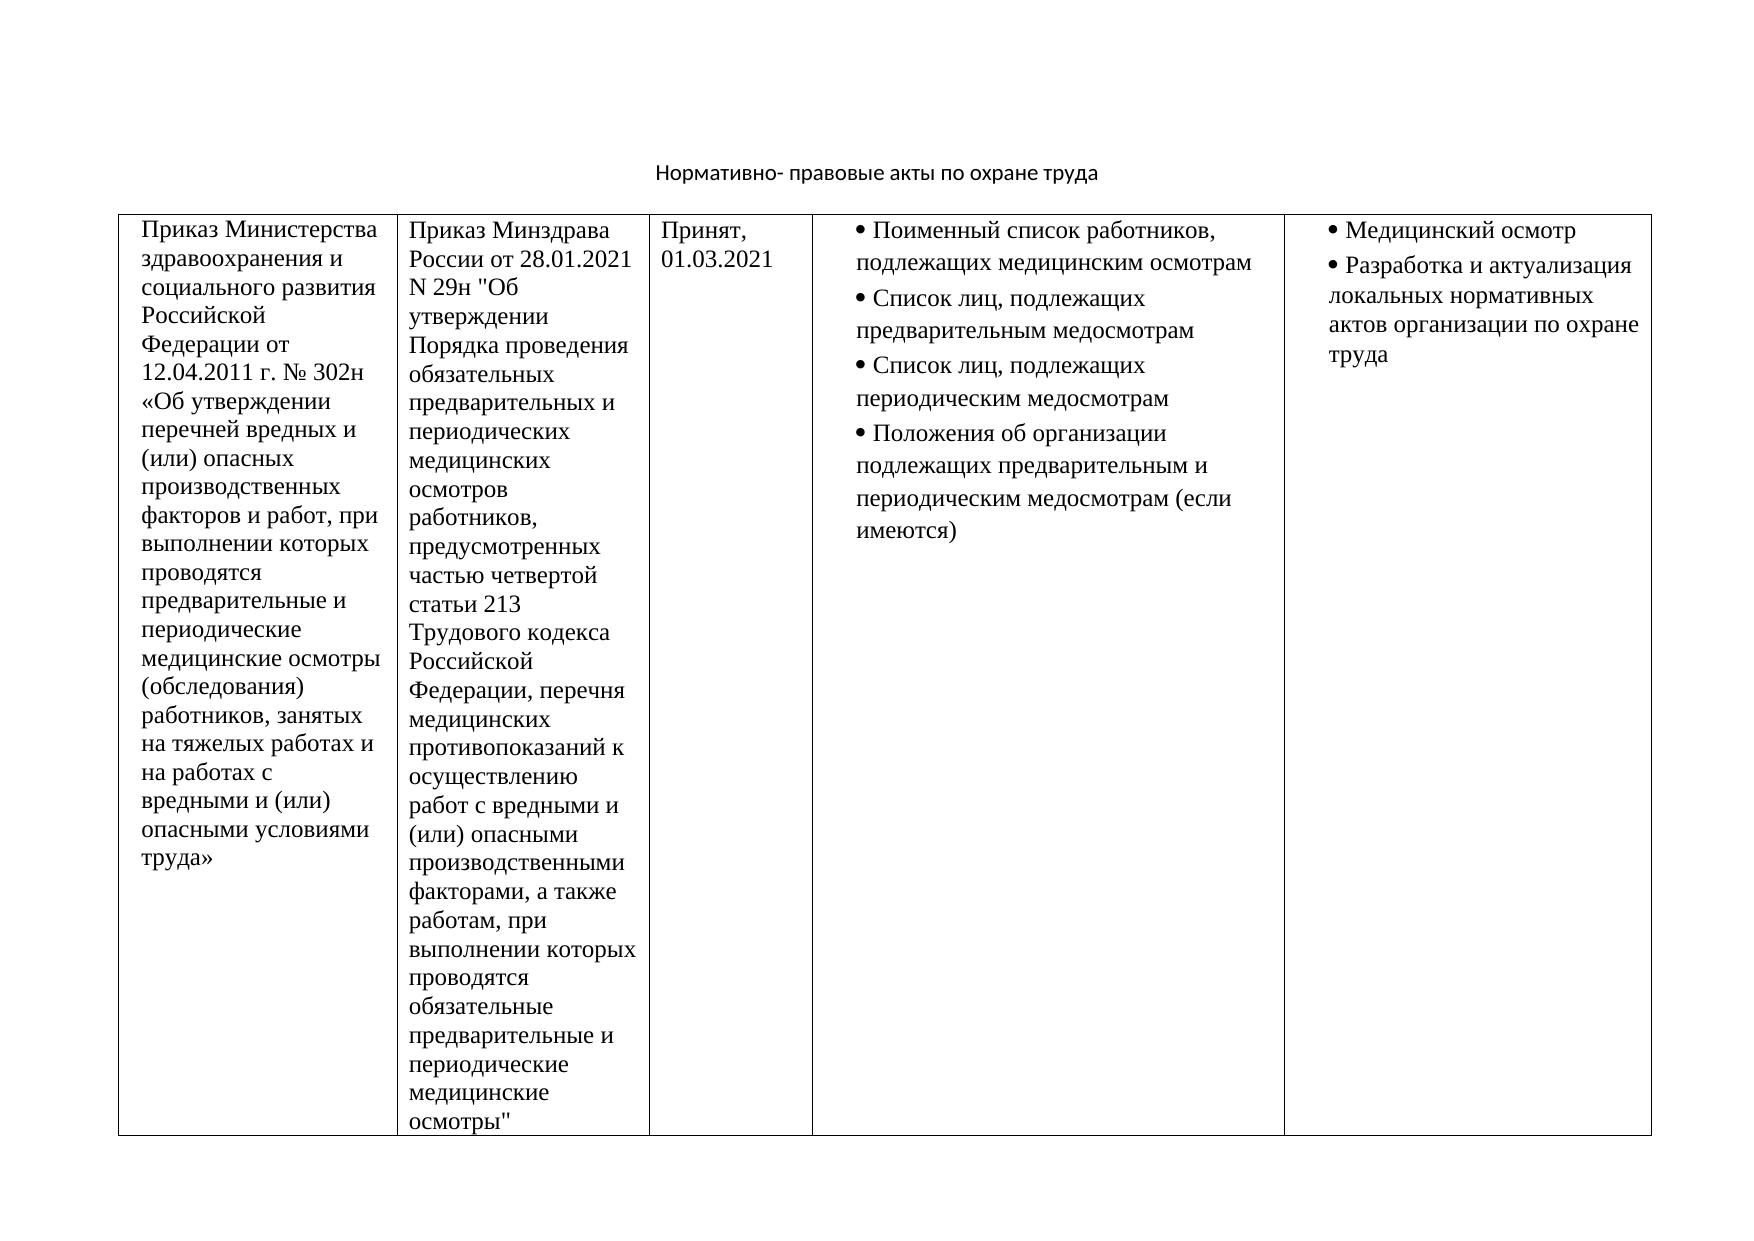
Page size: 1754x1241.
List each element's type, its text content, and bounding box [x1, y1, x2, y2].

table_cell Принят, 01.03.2021 [650, 215, 812, 1135]
table_cell Приказ Минздрава России от 28.01.2021 N 29н "Об утверждении Порядка проведения обязательных предварительных и периодических медицинских осмотров работников, предусмотренных частью четвертой статьи 213 Трудового кодекса Российской Федерации, перечня медицинских противопоказаний к осуществлению работ с вредными и (или) опасными производственными факторами, а также работам, при выполнении которых проводятся обязательные предварительные и периодические медицинские осмотры" [398, 215, 649, 1135]
table_cell Приказ Министерства здравоохранения и социального развития Российской Федерации от 12.04.2011 г. № 302н «Об утверждении перечней вредных и (или) опасных производственных факторов и работ, при выполнении которых проводятся предварительные и периодические медицинские осмотры (обследования) работников, занятых на тяжелых работах и на работах с вредными и (или) опасными условиями труда» [119, 215, 397, 1135]
table_cell Поименный список работников, подлежащих медицинским осмотрам Список лиц, подлежащих предварительным медосмотрам Список лиц, подлежащих периодическим медосмотрам Положения об организации подлежащих предварительным и периодическим медосмотрам (если имеются) [813, 215, 1284, 1135]
table_cell Медицинский осмотр Разработка и актуализация локальных нормативных актов организации по охране труда [1285, 215, 1651, 1135]
